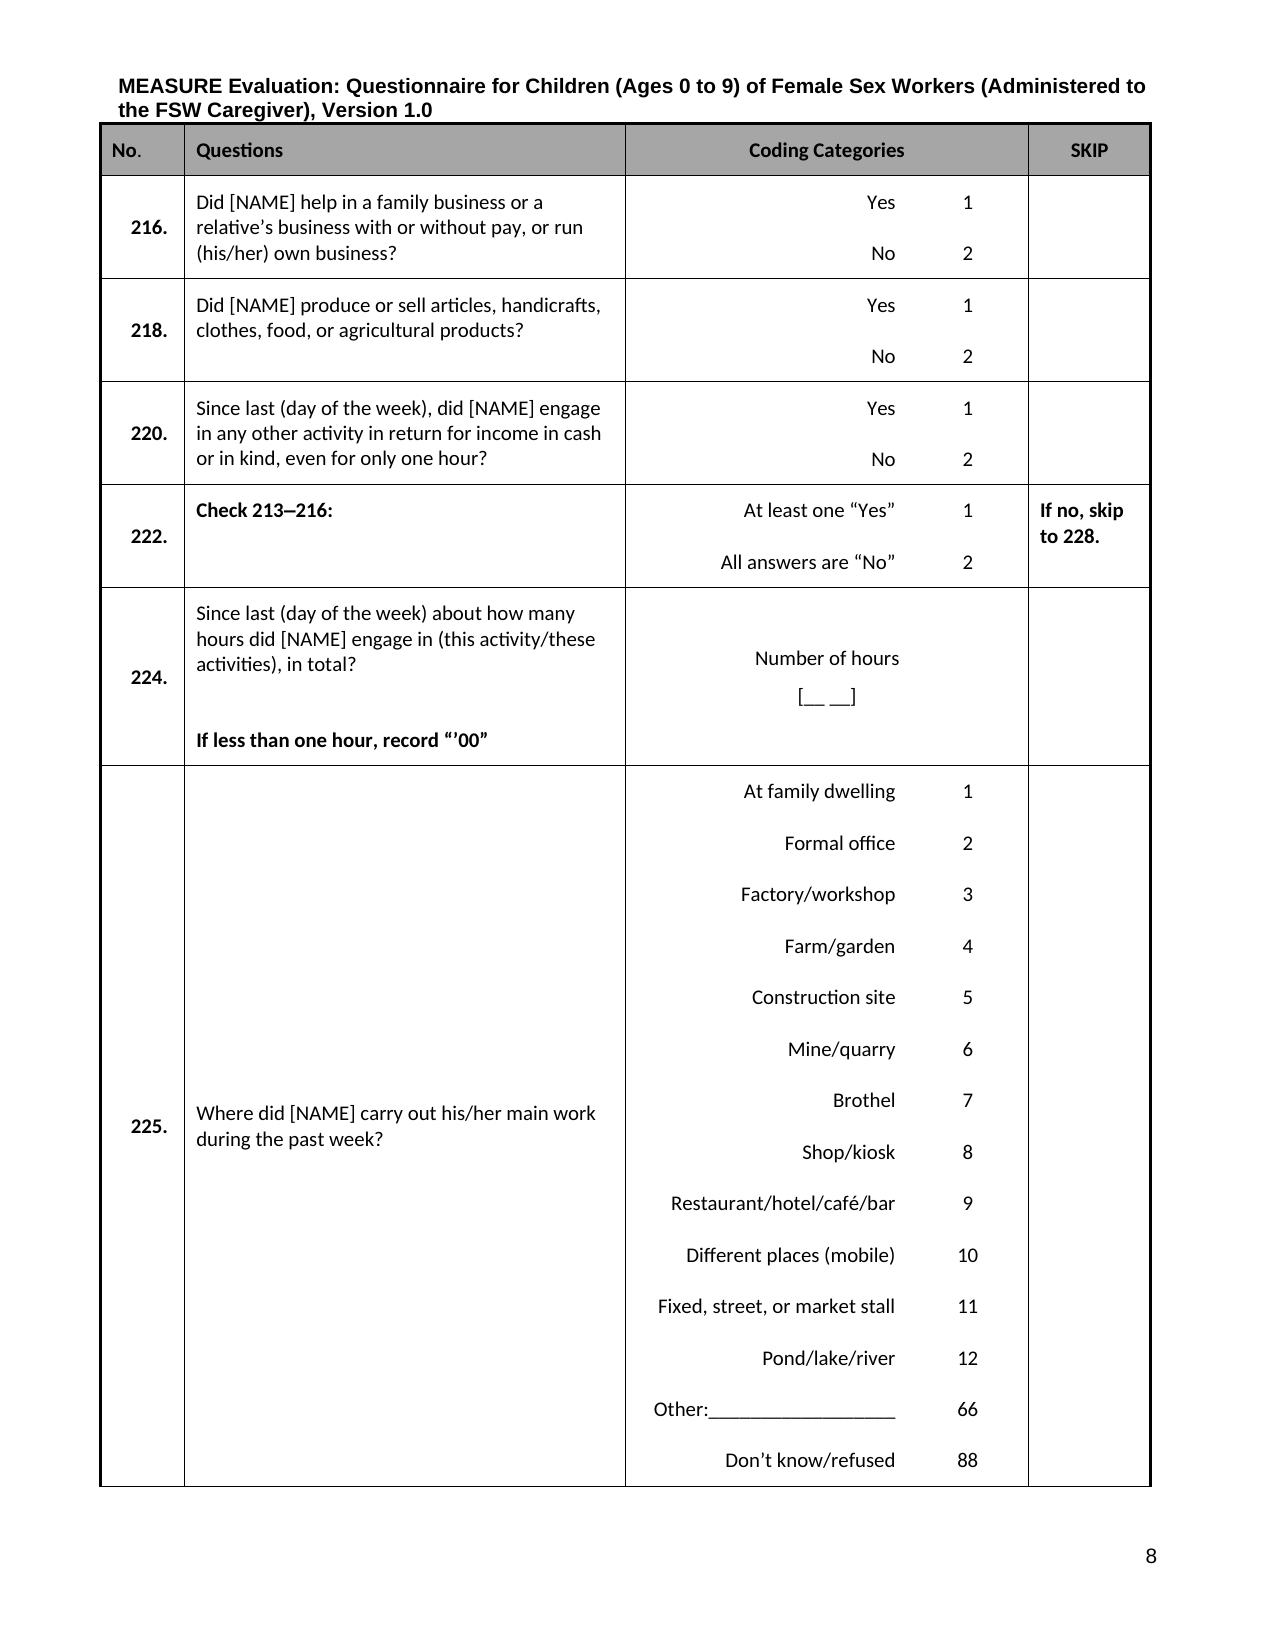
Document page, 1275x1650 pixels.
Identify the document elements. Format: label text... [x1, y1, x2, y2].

table_cell 2 [907, 330, 1028, 381]
table_cell Since last (day of the week) about how many hours did [NAME] engage in (this activity/these activities), in total? If less than one hour, record “’00” [185, 588, 625, 765]
table_cell Construction site [626, 971, 907, 1022]
table_cell Shop/kiosk [626, 1125, 907, 1177]
table_cell 2 [907, 536, 1028, 587]
table_cell Where did [NAME] carry out his/her main work during the past week? [185, 766, 625, 1486]
table_header Questions [185, 125, 625, 175]
table_cell 1 [907, 766, 1028, 817]
table_cell 1 [907, 382, 1028, 433]
table_cell 10 [907, 1228, 1028, 1280]
table_cell If no, skip to 228. [1029, 485, 1149, 587]
table_cell Since last (day of the week), did [NAME] engage in any other activity in return for income in cash or in kind, even for only one hour? [185, 382, 625, 484]
table_cell 9 [907, 1177, 1028, 1228]
table_cell [1029, 588, 1149, 765]
table_cell Other:__________________ [626, 1383, 907, 1434]
table_cell 12 [907, 1331, 1028, 1383]
table_header SKIP [1029, 125, 1149, 175]
table_cell Don’t know/refused [626, 1434, 907, 1486]
table_cell 8 [907, 1125, 1028, 1177]
table_cell All answers are “No” [626, 536, 907, 587]
table_cell Check 213‒216: [185, 485, 625, 587]
table_cell Brothel [626, 1074, 907, 1125]
table_cell 1 [907, 176, 1028, 227]
table_header Coding Categories [626, 125, 1028, 175]
table_cell 11 [907, 1280, 1028, 1331]
table_cell 1 [907, 279, 1028, 330]
table_cell 66 [907, 1383, 1028, 1434]
table_header No. [102, 125, 184, 175]
table_cell Yes [626, 382, 907, 433]
table_cell 6 [907, 1023, 1028, 1074]
table_cell Did [NAME] produce or sell articles, handicrafts, clothes, food, or agricultural products? [185, 279, 625, 381]
table_cell 7 [907, 1074, 1028, 1125]
table_cell 4 [907, 920, 1028, 971]
table_cell No [626, 433, 907, 484]
table_cell [1029, 176, 1149, 278]
table_cell 88 [907, 1434, 1028, 1486]
table_cell [102, 382, 184, 484]
table_cell [102, 176, 184, 278]
table_cell [102, 279, 184, 381]
table_cell No [626, 330, 907, 381]
table_cell Farm/garden [626, 920, 907, 971]
table_cell No [626, 227, 907, 278]
table_cell 2 [907, 817, 1028, 868]
table_cell Yes [626, 176, 907, 227]
table_cell Restaurant/hotel/café/bar [626, 1177, 907, 1228]
table_cell [102, 766, 184, 1486]
table_cell Factory/workshop [626, 868, 907, 919]
table_cell 5 [907, 971, 1028, 1022]
table_cell Did [NAME] help in a family business or a relative’s business with or without pay, or run (his/her) own business? [185, 176, 625, 278]
table_cell 3 [907, 868, 1028, 919]
table_cell Mine/quarry [626, 1023, 907, 1074]
table_cell Yes [626, 279, 907, 330]
table_cell At least one “Yes” [626, 485, 907, 536]
table_cell Different places (mobile) [626, 1228, 907, 1280]
table_cell 1 [907, 485, 1028, 536]
table_cell [102, 485, 184, 587]
table_cell 2 [907, 227, 1028, 278]
table_cell Formal office [626, 817, 907, 868]
table_cell [102, 588, 184, 765]
table_cell Fixed, street, or market stall [626, 1280, 907, 1331]
table_cell Pond/lake/river [626, 1331, 907, 1383]
table_cell [1029, 766, 1149, 1486]
table_cell [1029, 279, 1149, 381]
table_cell At family dwelling [626, 766, 907, 817]
table_cell [1029, 382, 1149, 484]
table_cell Number of hours [__ __] [626, 588, 1028, 765]
table_cell 2 [907, 433, 1028, 484]
